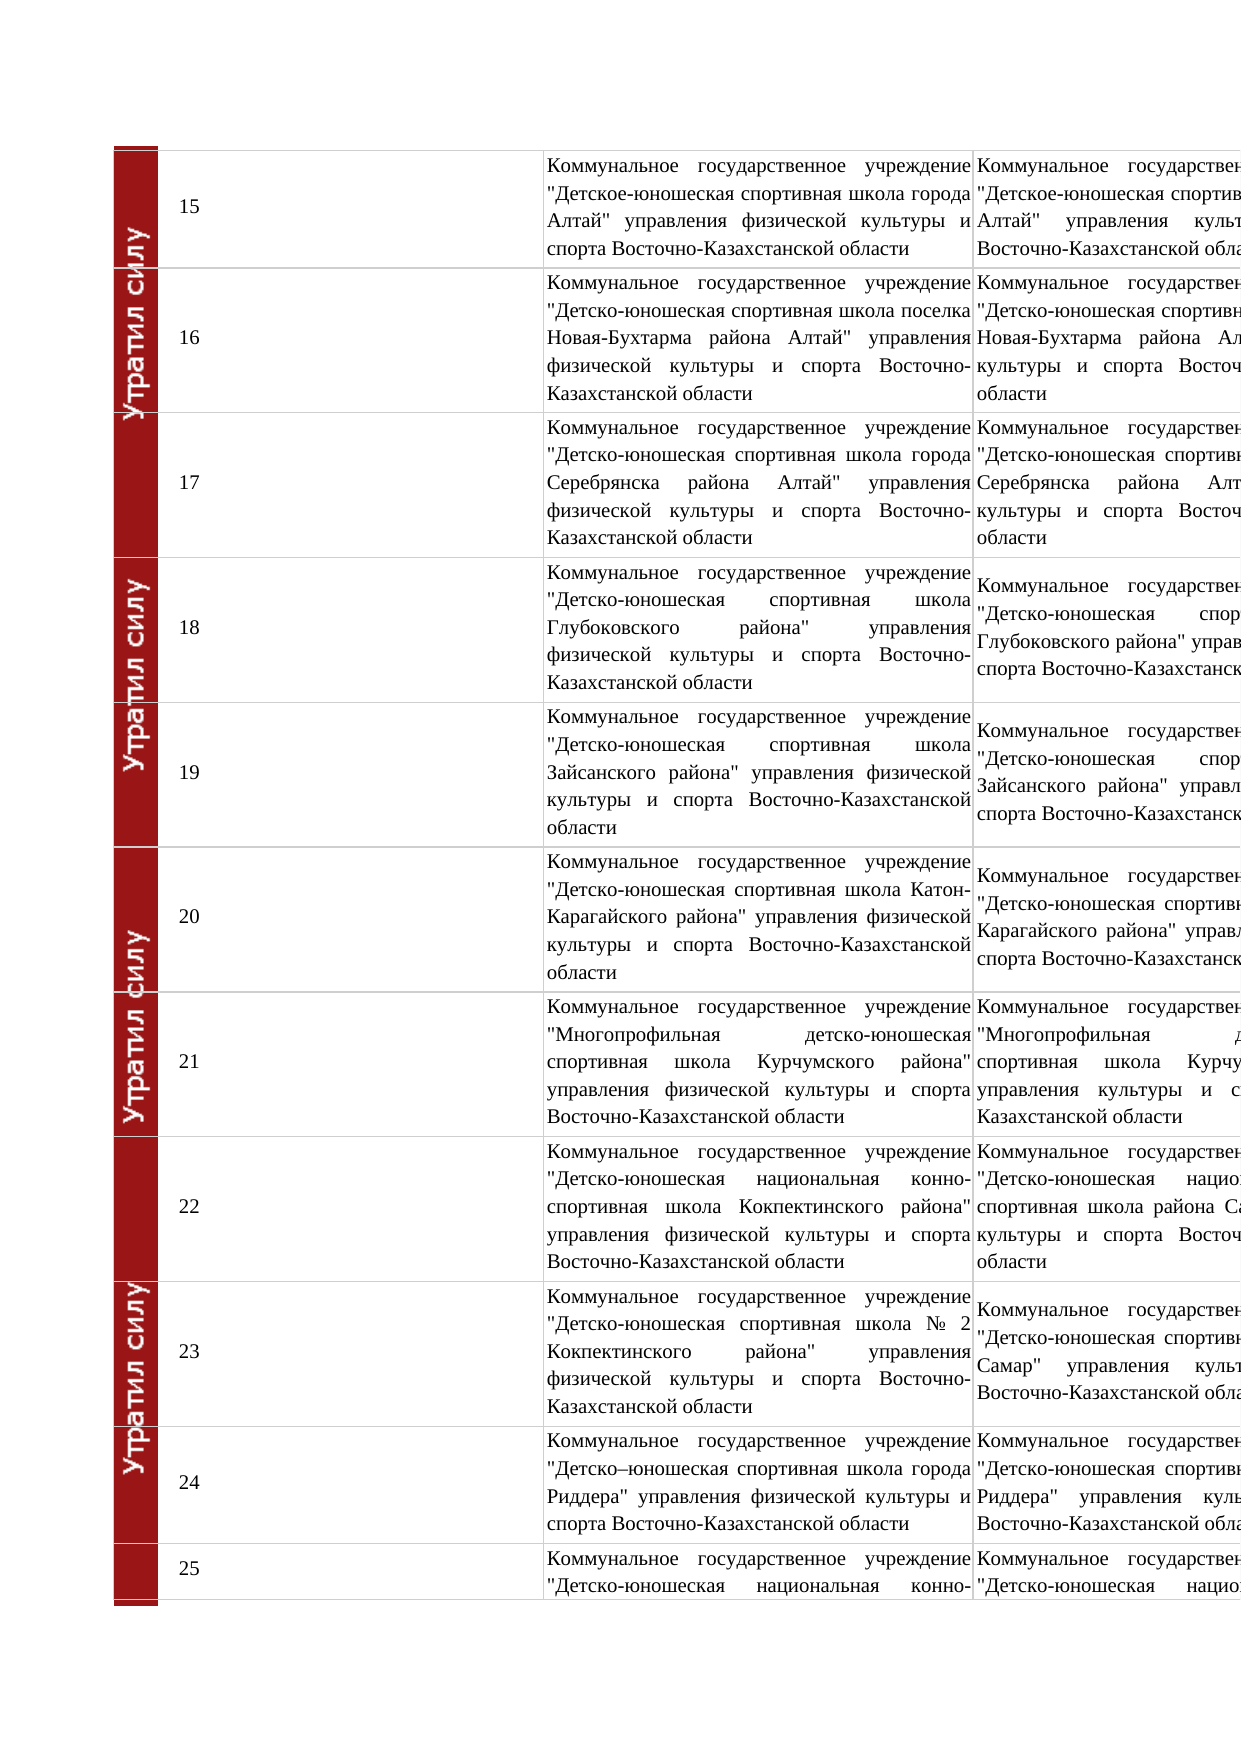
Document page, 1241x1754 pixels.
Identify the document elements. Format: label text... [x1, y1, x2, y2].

table_cell Коммунальное государственное учреждение "Детско-юношеская спортивная школа города Серебрянска района Алтай" управления физической культуры и спорта Восточно-Казахстанской области [544, 413, 972, 557]
table_cell 24 [114, 1427, 543, 1543]
table_cell Коммунальное государственное учреждение "Детско-юношеская национальная конно-спортивная школа района Самар" управления культуры и спорта Восточно-Казахстанской области [974, 1137, 1240, 1281]
table_cell Коммунальное государственное учреждение "Детско–юношеская спортивная школа города Риддера" управления физической культуры и спорта Восточно-Казахстанской области [544, 1427, 972, 1543]
table_cell Коммунальное государственное учреждение "Детско-юношеская спортивная школа поселка Новая-Бухтарма района Алтай" управления культуры и спорта Восточно-Казахстанской области [974, 269, 1240, 412]
table_cell Коммунальное государственное учреждение "Детско-юношеская национальная конно-спортивная школа Кокпектинского района" управления физической культуры и спорта Восточно-Казахстанской области [544, 1137, 972, 1281]
table_cell Коммунальное государственное учреждение "Детское-юношеская спортивная школа города Алтай" управления культуры и спорта Восточно-Казахстанской области [974, 151, 1240, 267]
table_cell 18 [114, 558, 543, 702]
table_cell Коммунальное государственное учреждение "Детско-юношеская спортивная школа города Серебрянска района Алтай" управления культуры и спорта Восточно-Казахстанской области [974, 413, 1240, 557]
table_cell Коммунальное государственное учреждение "Многопрофильная детско-юношеская спортивная школа Курчумского района" управления культуры и спорта Восточно-Казахстанской области [974, 993, 1240, 1136]
table_cell Коммунальное государственное учреждение "Детско-юношеская спортивная школа № 2 Кокпектинского района" управления физической культуры и спорта Восточно-Казахстанской области [544, 1282, 972, 1426]
table_cell Коммунальное государственное учреждение "Детско-юношеская спортивная школа Глубоковского района" управления физической культуры и спорта Восточно-Казахстанской области [544, 558, 972, 702]
table_cell 23 [114, 1282, 543, 1426]
table_cell 22 [114, 1137, 543, 1281]
table_cell 20 [114, 848, 543, 991]
table_cell 19 [114, 703, 543, 846]
table_cell Коммунальное государственное учреждение "Многопрофильная детско-юношеская спортивная школа Курчумского района" управления физической культуры и спорта Восточно-Казахстанской области [544, 993, 972, 1136]
picture [114, 146, 158, 150]
table_cell Коммунальное государственное учреждение "Детско-юношеская спортивная школа Катон-Карагайского района" управления культуры и спорта Восточно-Казахстанской области [974, 848, 1240, 991]
table_cell Коммунальное государственное учреждение "Детско-юношеская спортивная школа Катон-Карагайского района" управления физической культуры и спорта Восточно-Казахстанской области [544, 848, 972, 991]
table_cell 25 [114, 1544, 543, 1599]
table_cell Коммунальное государственное учреждение "Детское-юношеская спортивная школа города Алтай" управления физической культуры и спорта Восточно-Казахстанской области [544, 151, 972, 267]
picture [114, 1600, 158, 1606]
table_cell Коммунальное государственное учреждение "Детско-юношеская спортивная школа поселка Новая-Бухтарма района Алтай" управления физической культуры и спорта Восточно-Казахстанской области [544, 269, 972, 412]
table_cell Коммунальное государственное учреждение "Детско-юношеская спортивная школа города Риддера" управления культуры и спорта Восточно-Казахстанской области [974, 1427, 1240, 1543]
table_cell 16 [114, 269, 543, 412]
table_cell Коммунальное государственное учреждение "Детско-юношеская спортивная школа района Самар" управления культуры и спорта Восточно-Казахстанской области [974, 1282, 1240, 1426]
table_cell 15 [114, 151, 543, 267]
table_cell 17 [114, 413, 543, 557]
table_cell Коммунальное государственное учреждение "Детско-юношеская спортивная школа Зайсанского района" управления культуры и спорта Восточно-Казахстанской области [974, 703, 1240, 846]
table_cell 21 [114, 993, 543, 1136]
table_cell Коммунальное государственное учреждение "Детско-юношеская спортивная школа Глубоковского района" управления культуры и спорта Восточно-Казахстанской области [974, 558, 1240, 702]
table_cell Коммунальное государственное учреждение "Детско-юношеская спортивная школа Зайсанского района" управления физической культуры и спорта Восточно-Казахстанской области [544, 703, 972, 846]
